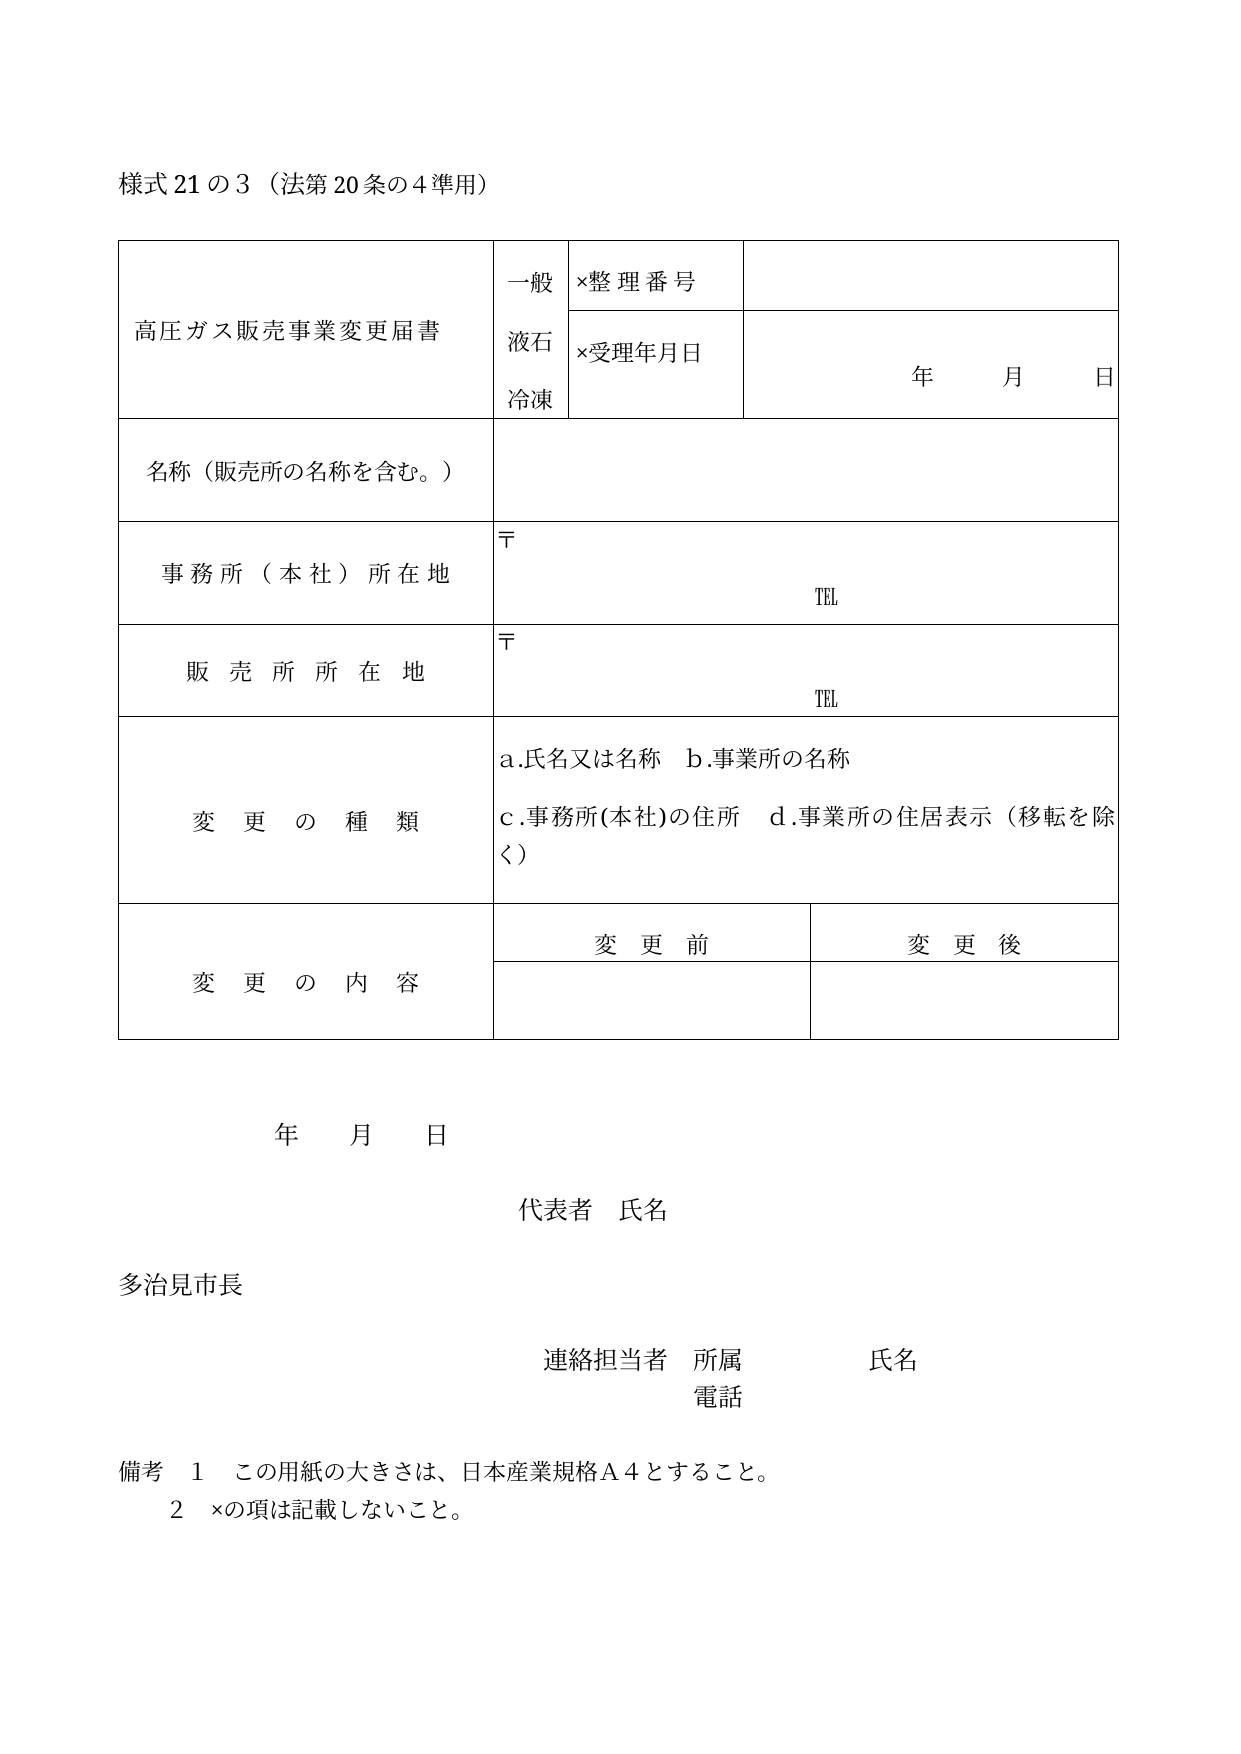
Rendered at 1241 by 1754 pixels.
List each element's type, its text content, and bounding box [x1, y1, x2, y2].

table_cell 〒 ℡ [494, 522, 1118, 623]
table_cell 変 更 後 [811, 904, 1118, 961]
text 備考 １ この用紙の大きさは、日本産業規格Ａ４とすること。 [118, 1452, 1122, 1489]
table_cell 名称（販売所の名称を含む。） [119, 419, 493, 521]
text ２ ×の項は記載しないこと。 [118, 1489, 1122, 1527]
table_cell [494, 962, 810, 1038]
table_header ×整理番号 [569, 241, 743, 310]
table_cell 変更の内容 [119, 904, 493, 1038]
table_header 一般 液石 冷凍 [494, 241, 568, 418]
text 代表者 氏名 [118, 1189, 1122, 1227]
table_cell 事務所（本社）所在地 [119, 522, 493, 623]
table_cell 販売所所在地 [119, 625, 493, 716]
text 多治見市長 [118, 1264, 1122, 1302]
text 様式21の３（法第20条の４準用） [118, 164, 1122, 202]
table_cell 変 更 前 [494, 904, 810, 961]
table_cell [811, 962, 1118, 1038]
table_cell 〒 ℡ [494, 625, 1118, 716]
table_cell ×受理年月日 [569, 311, 743, 418]
text 連絡担当者 所属 氏名 [118, 1339, 1122, 1377]
table_cell 年 月 日 [744, 311, 1118, 418]
text 電話 [118, 1377, 1122, 1414]
table_header 高圧ガス販売事業変更届書 [119, 241, 493, 418]
table_cell ａ.氏名又は名称 ｂ.事業所の名称 ｃ.事務所(本社)の住所 ｄ.事業所の住居表示（移転を除く） ｅ.容器置場の所在地又は設置場所ｆ.容器置場の面積・最大貯蔵量 [494, 717, 1118, 902]
text 年 月 日 [118, 1114, 1122, 1152]
table_header [744, 241, 1118, 310]
table_cell [494, 419, 1118, 521]
table_cell 変更の種類 [119, 717, 493, 902]
